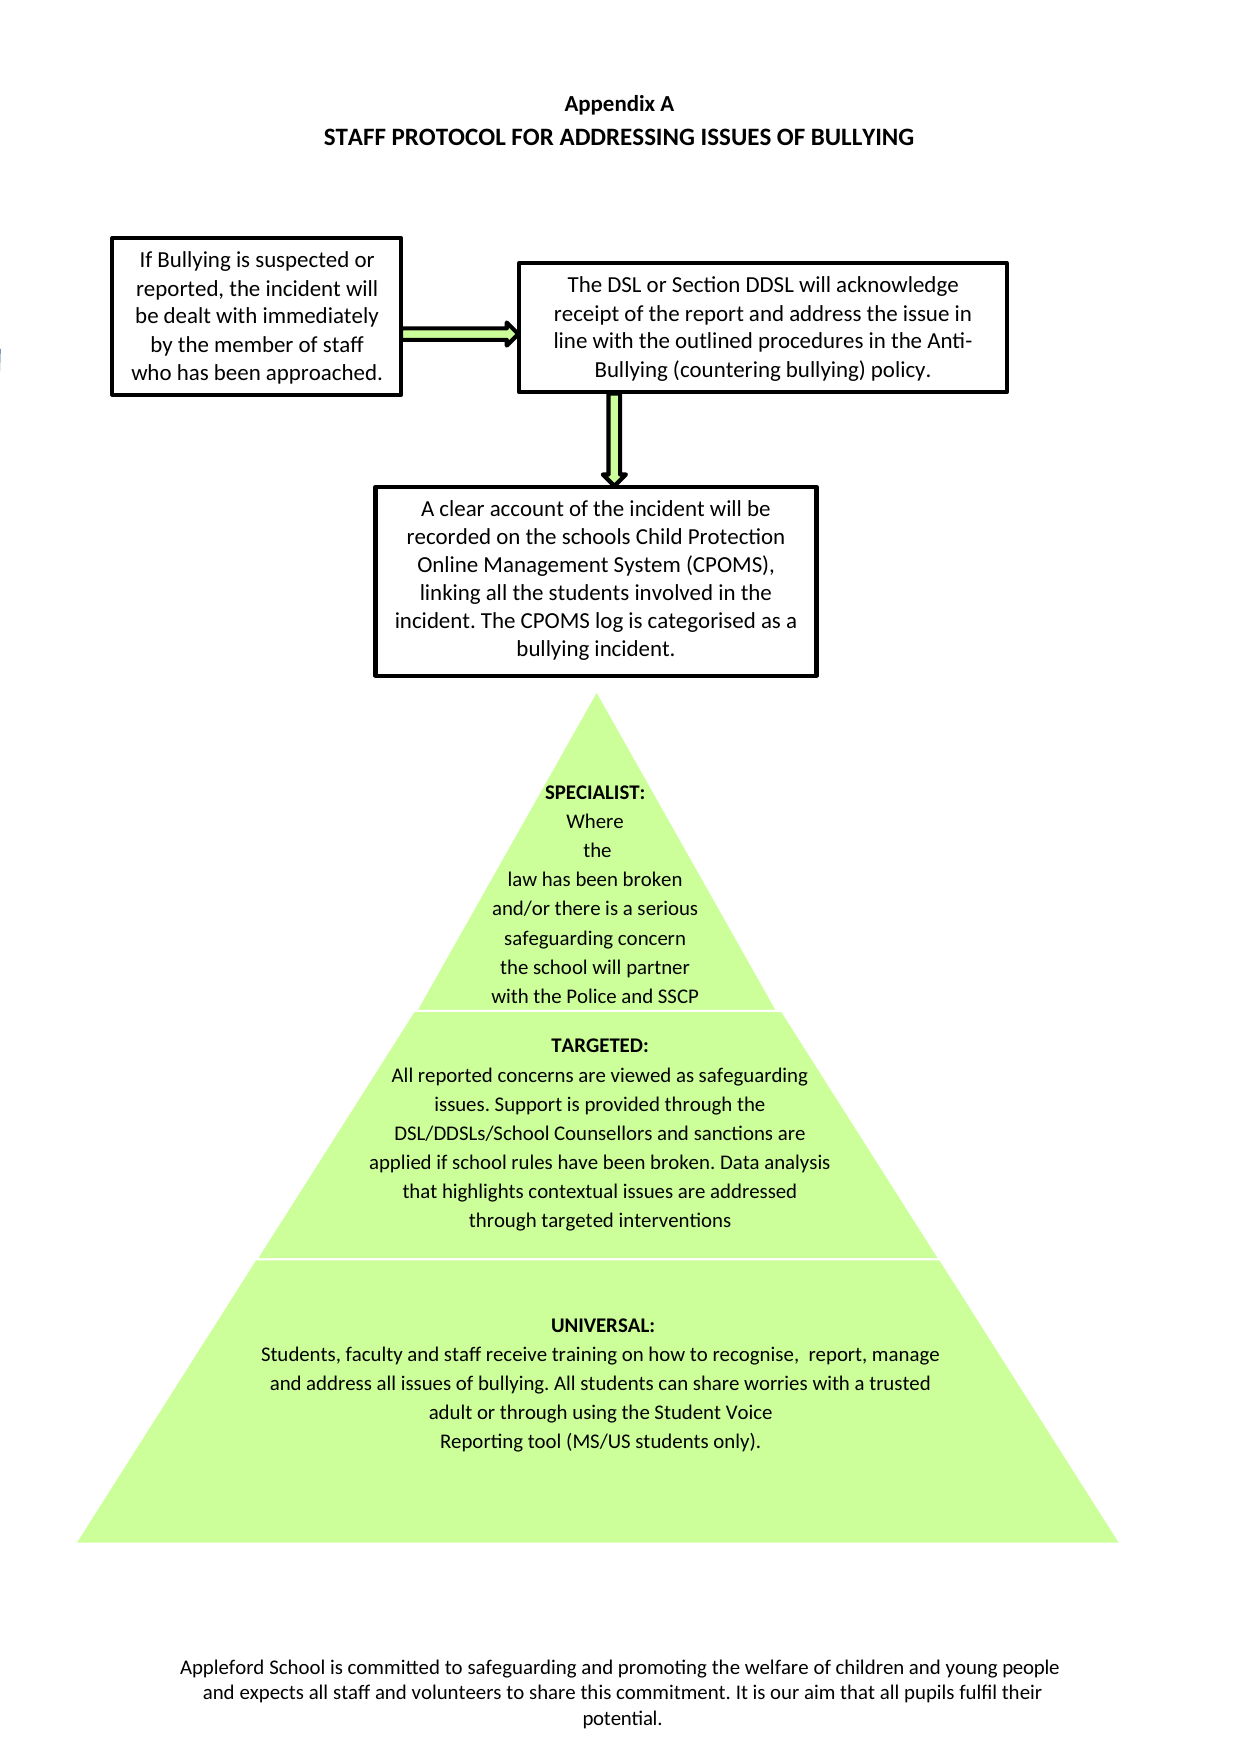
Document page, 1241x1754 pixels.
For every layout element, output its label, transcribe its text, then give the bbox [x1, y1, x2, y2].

subtitle STAFF PROTOCOL FOR ADDRESSING ISSUES OF BULLYING [274, 121, 964, 152]
subtitle Appendix A [274, 89, 964, 117]
